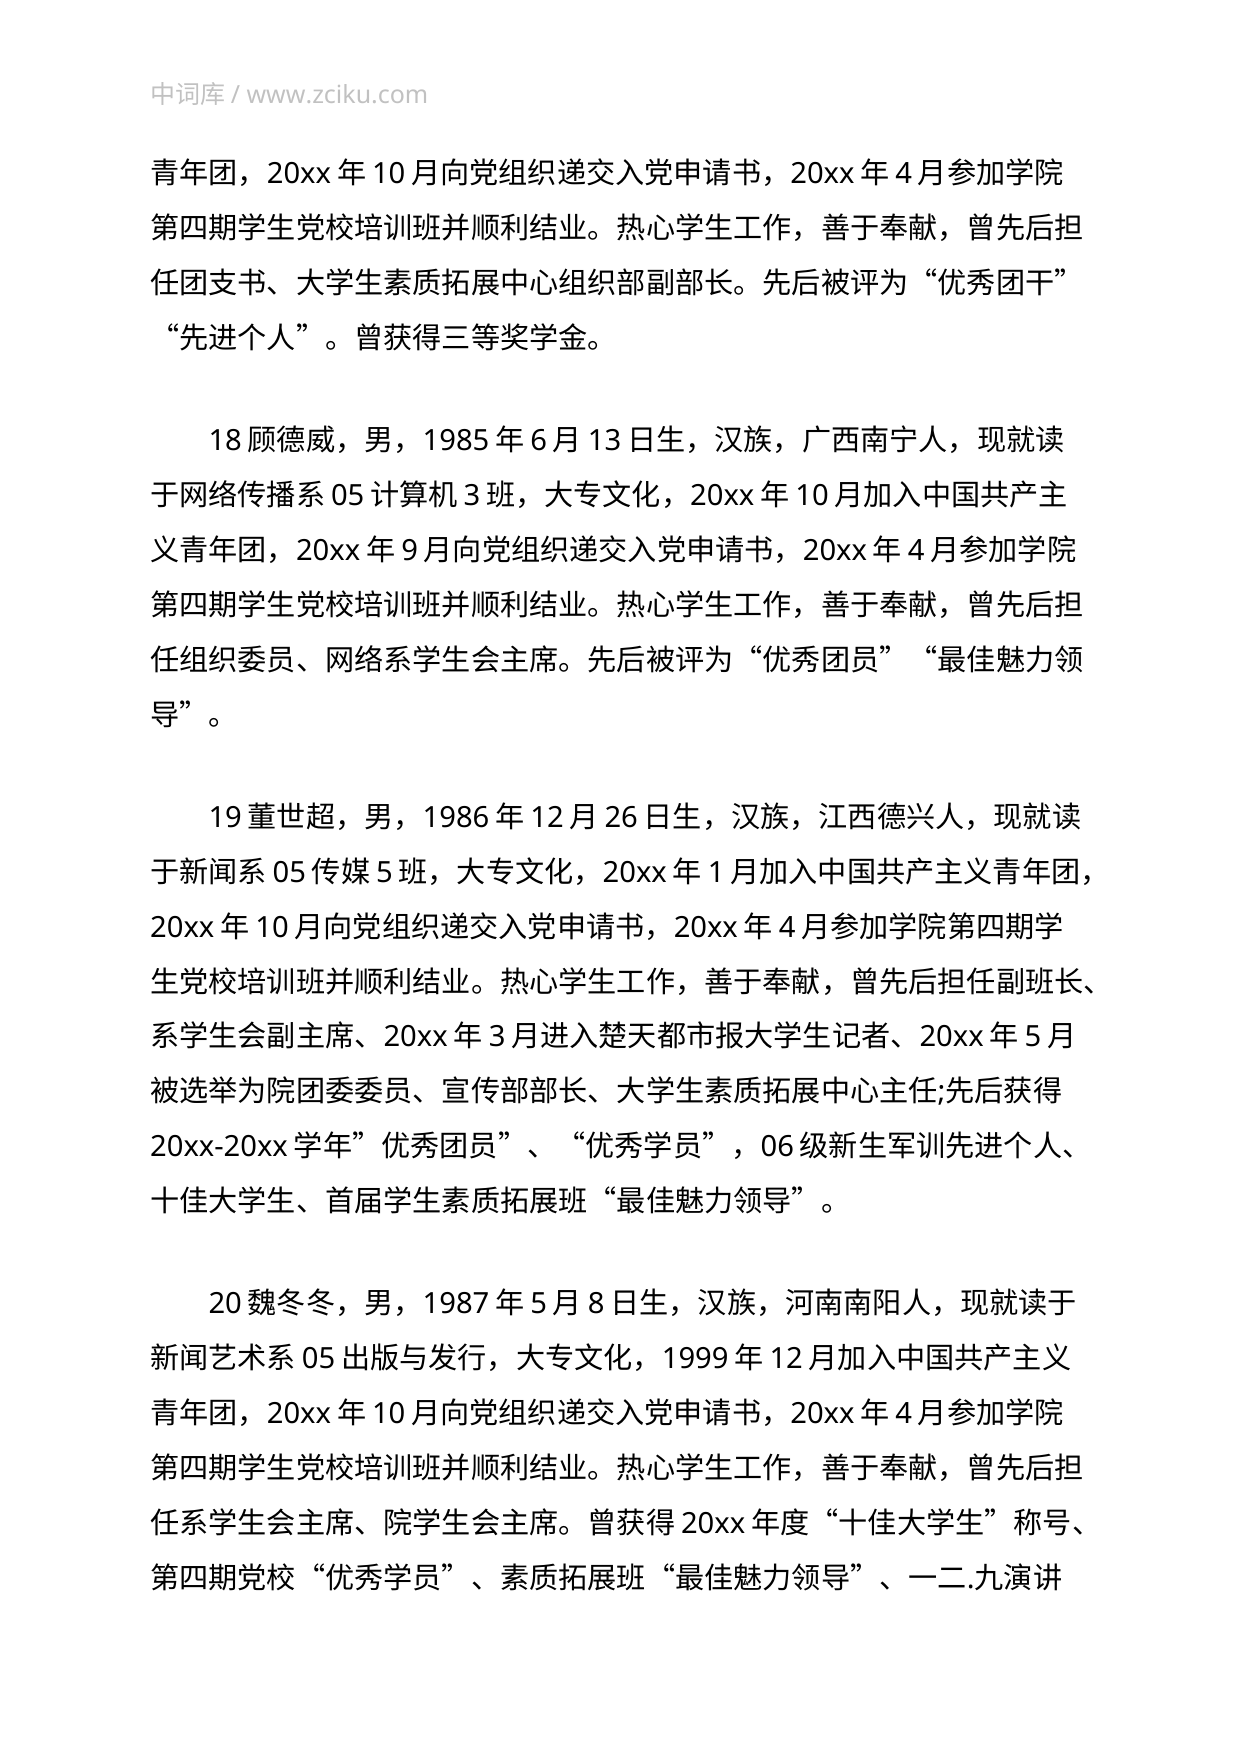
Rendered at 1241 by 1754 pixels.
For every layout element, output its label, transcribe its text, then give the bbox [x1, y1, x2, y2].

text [150, 150, 1090, 357]
text 18顾德威，男，1985年6月13日生，汉族，广西南宁人，现就读于网络传播系05计算机3班，大专文化，20xx年10月加入中国共产主义青年团，20xx年9月向党组织递交入党申请书，20xx年4月参加学院第四期学生党校培训班并顺利结业。热心学生工作，善于奉献，曾先后担任组织委员、网络系学生会主席。先后被评为“优秀团员”“最佳魅力领导”。 [150, 417, 1090, 734]
text 19董世超，男，1986年12月26日生，汉族，江西德兴人，现就读于新闻系05传媒5班，大专文化，20xx年1月加入中国共产主义青年团，20xx年10月向党组织递交入党申请书，20xx年4月参加学院第四期学生党校培训班并顺利结业。热心学生工作，善于奉献，曾先后担任副班长、系学生会副主席、20xx年3月进入楚天都市报大学生记者、20xx年5月被选举为院团委委员、宣传部部长、大学生素质拓展中心主任;先后获得20xx-20xx学年”优秀团员”、“优秀学员”，06级新生军训先进个人、十佳大学生、首届学生素质拓展班“最佳魅力领导”。 [150, 793, 1090, 1220]
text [150, 1280, 1090, 1597]
